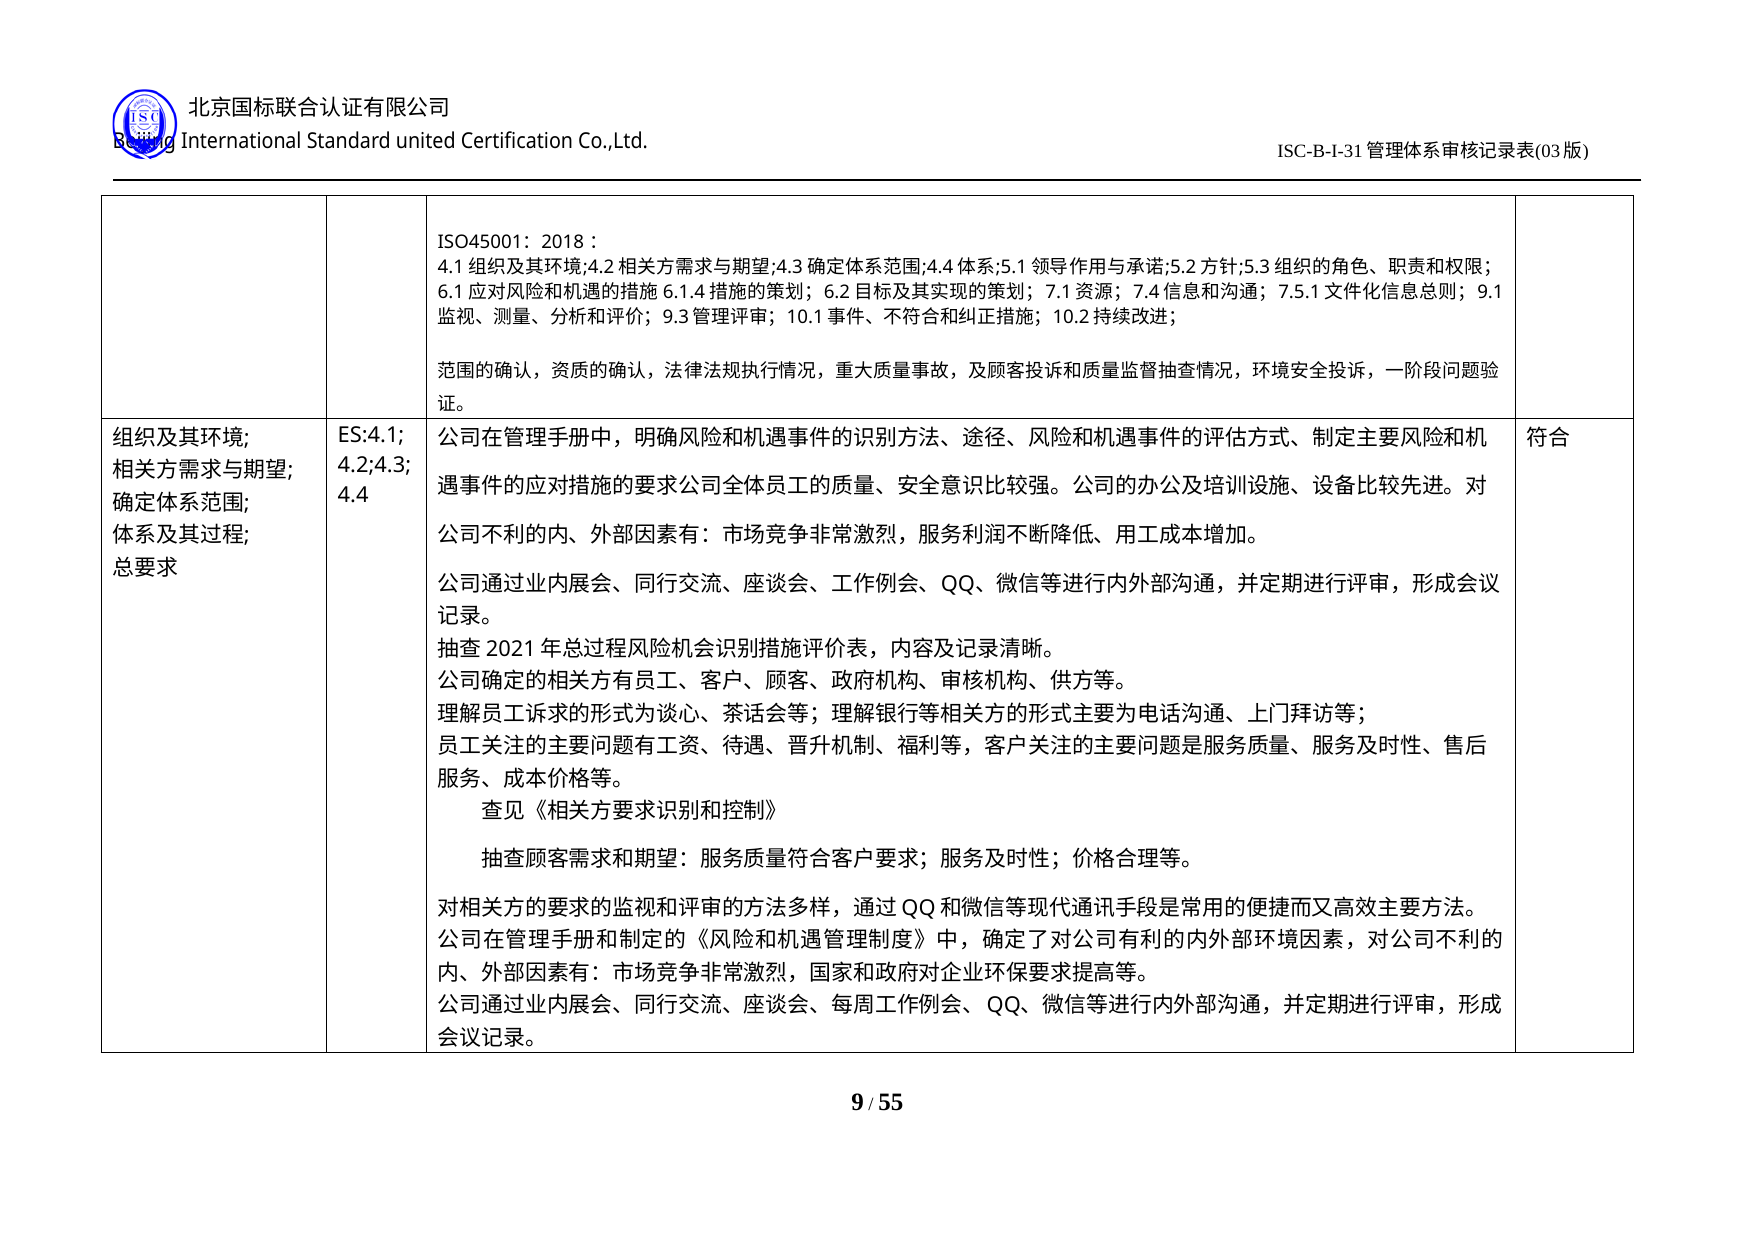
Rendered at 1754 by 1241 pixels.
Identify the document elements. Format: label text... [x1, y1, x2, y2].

table_cell 符合 [1516, 419, 1633, 1052]
table_cell 组织及其环境; 相关方需求与期望; 确定体系范围; 体系及其过程; 总要求 [102, 419, 326, 1052]
picture [112, 89, 180, 158]
table_cell ES:4.1;4.2;4.3;4.4 [327, 419, 426, 1052]
